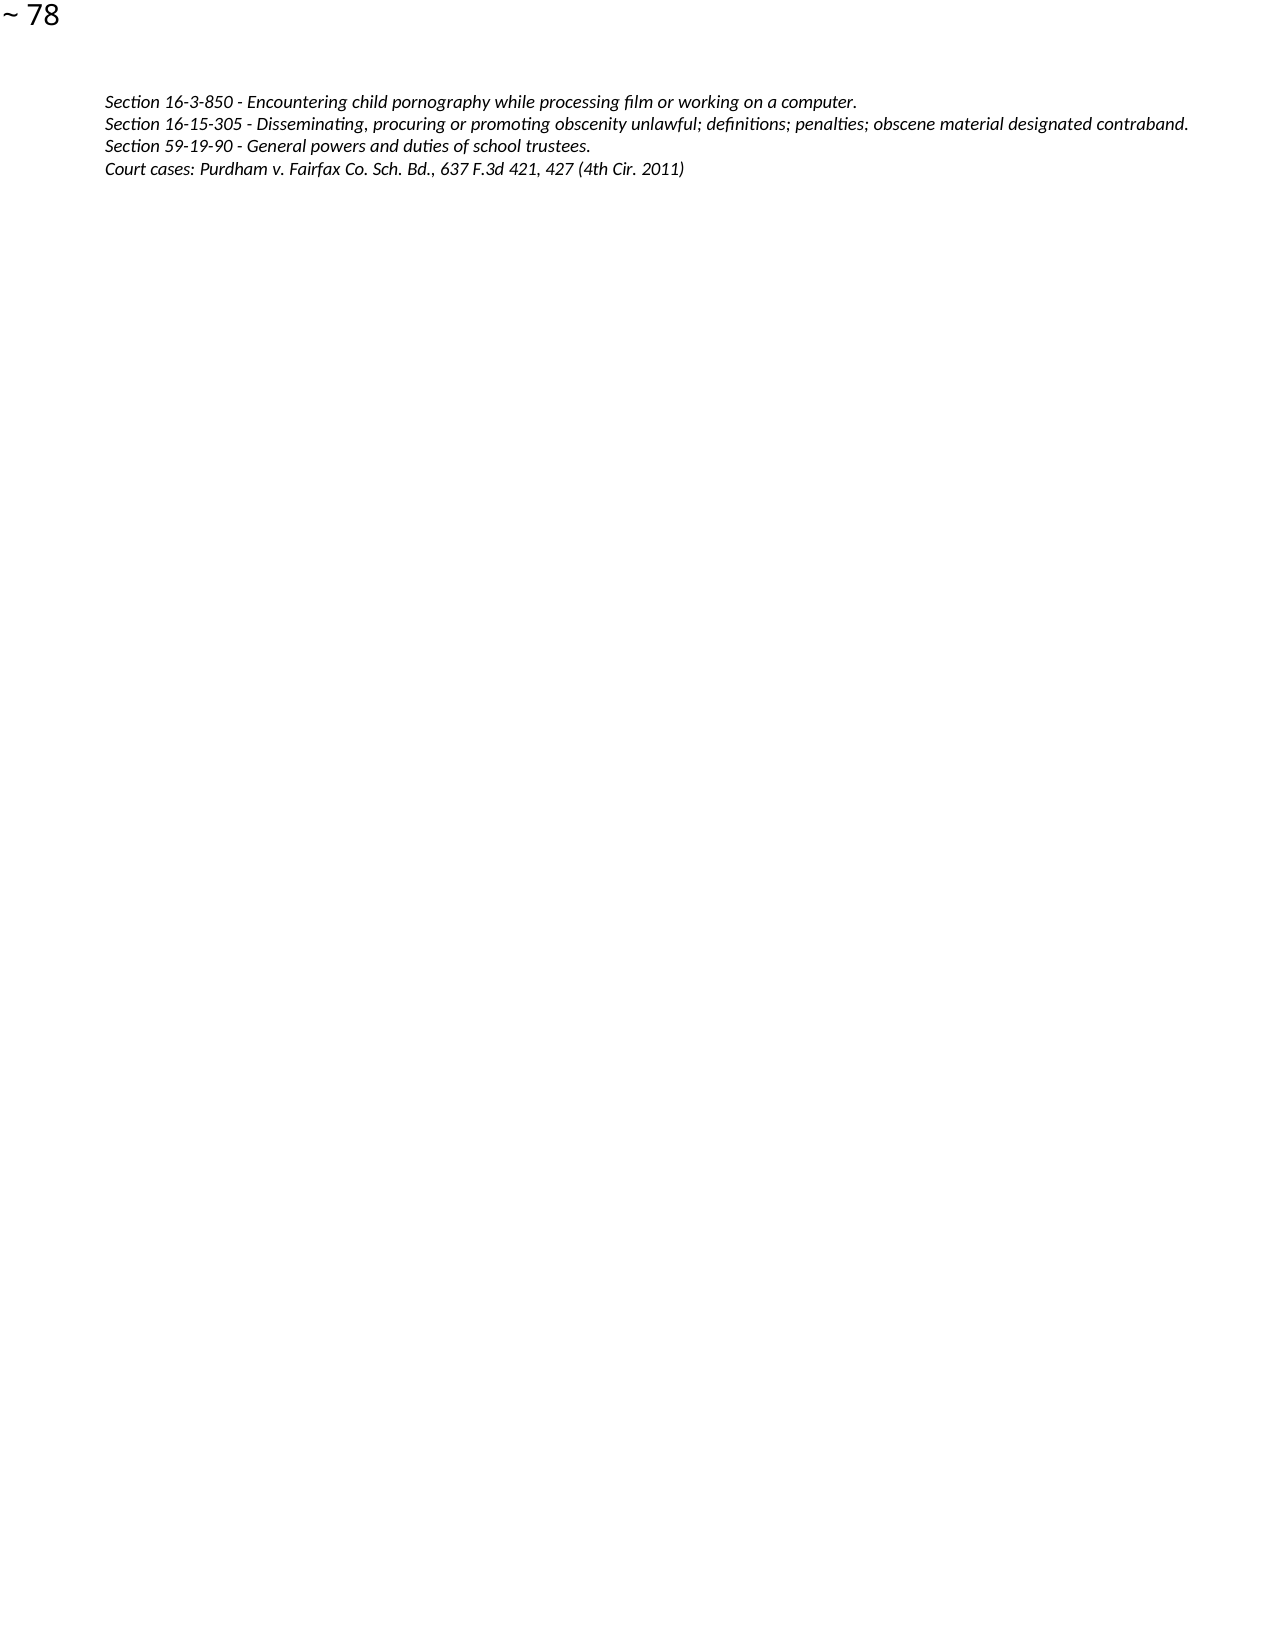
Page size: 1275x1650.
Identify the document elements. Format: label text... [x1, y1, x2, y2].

text Section 16-3-850 - Encountering child pornography while processing film or working on a computer. [105, 90, 1192, 112]
text Court cases: Purdham v. Fairfax Co. Sch. Bd., 637 F.3d 421, 427 (4th Cir. 2011) [105, 157, 1192, 180]
text Section 16-15-305 - Disseminating, procuring or promoting obscenity unlawful; definitions; penalties; obscene material designated contraband. Section 59-19-90 - General powers and duties of school trustees. [105, 113, 1192, 157]
